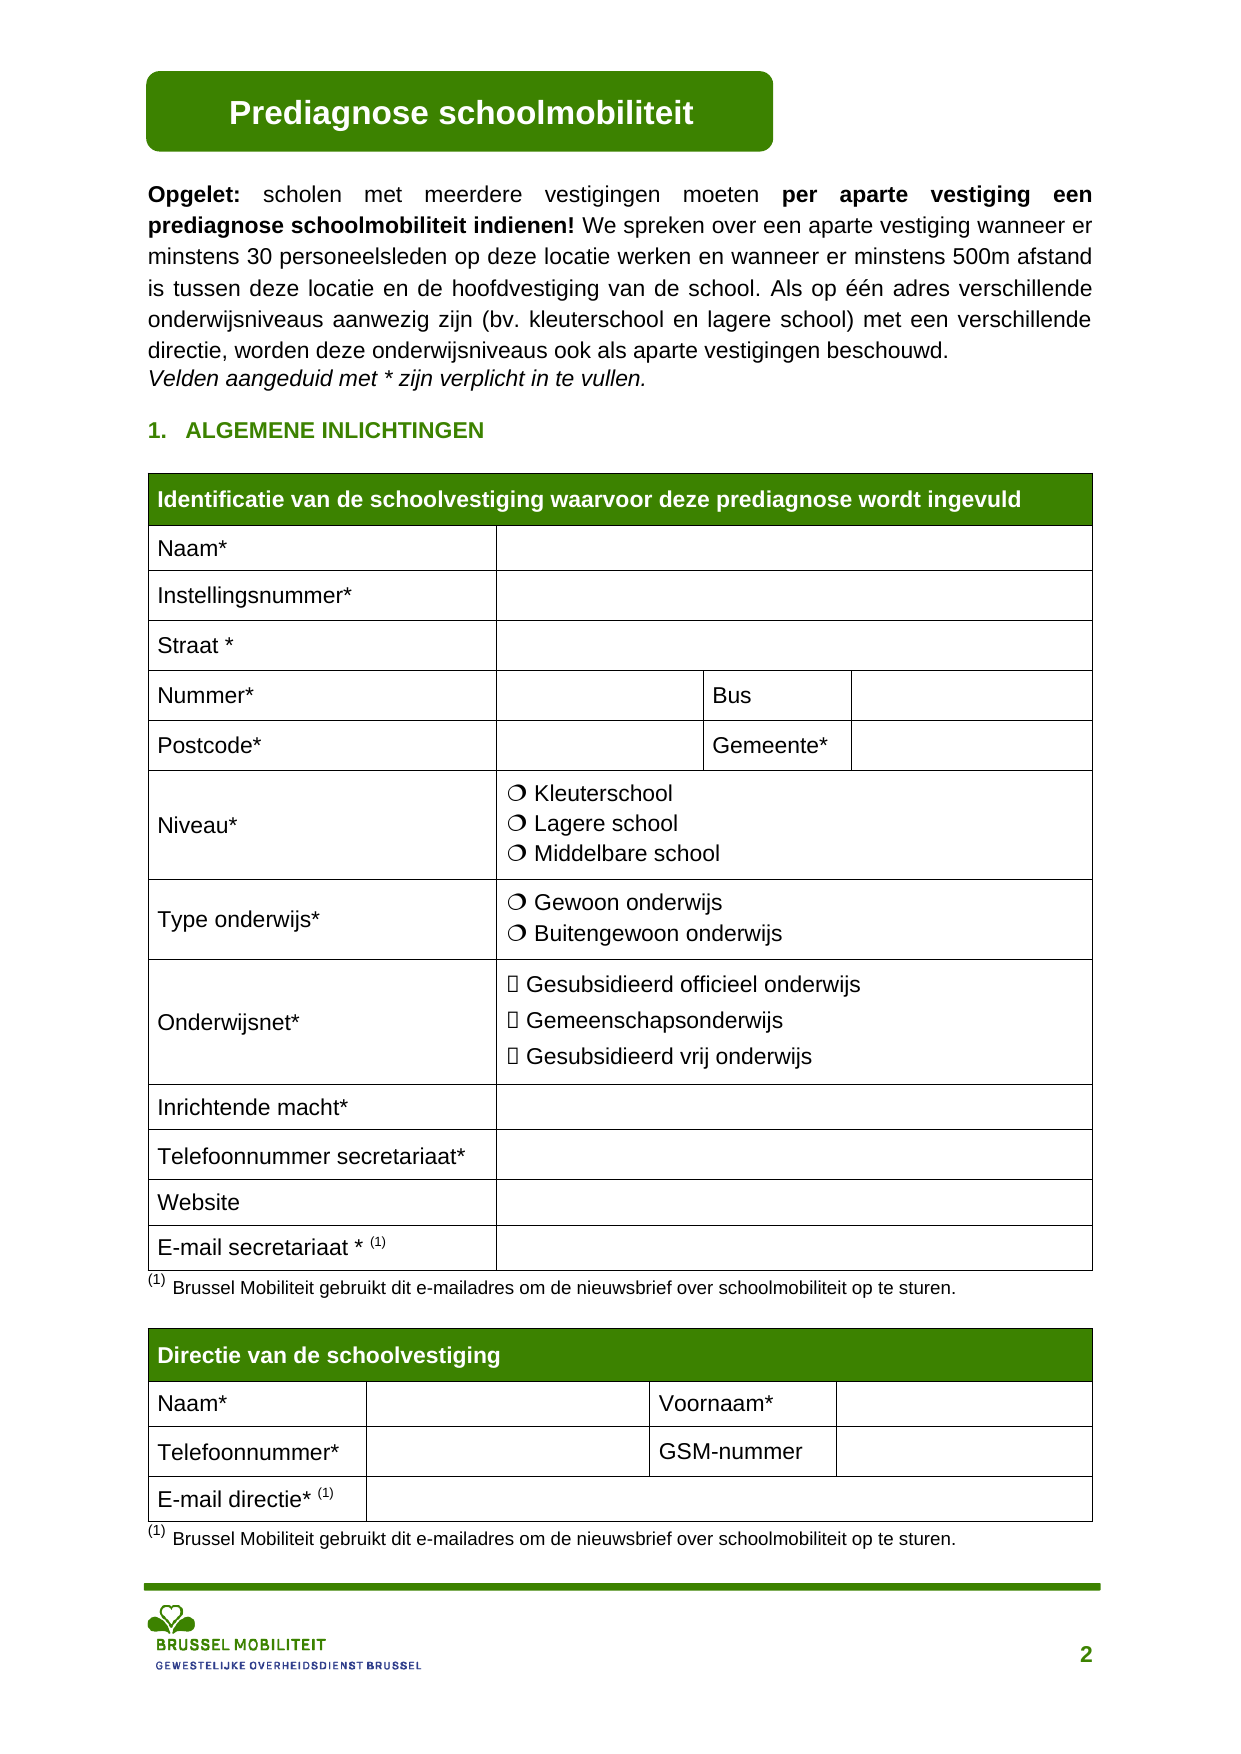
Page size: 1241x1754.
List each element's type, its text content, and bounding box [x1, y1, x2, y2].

text Opgelet: scholen met meerdere vestigingen moeten per aparte vestiging een prediagnose schoolmobiliteit indienen! We spreken over een aparte vestiging wanneer er minstens 30 personeelsleden op deze locatie werken en wanneer er minstens 500m afstand is tussen deze locatie en de hoofdvestiging van de school. Als op één adres verschillende onderwijsniveaus aanwezig zijn (bv. kleuterschool en lagere school) met een verschillende directie, worden deze onderwijsniveaus ook als aparte vestigingen beschouwd. [148, 177, 1093, 365]
table_cell [497, 526, 1092, 570]
table_cell [497, 571, 1092, 620]
table_cell E-mail directie* (1) [149, 1477, 366, 1521]
table_cell Bus [704, 671, 851, 720]
table_cell [497, 1085, 1092, 1129]
table_cell [837, 1427, 1092, 1476]
table_cell GSM-nummer [650, 1427, 836, 1476]
table_cell Naam* [149, 526, 496, 570]
table_cell [837, 1382, 1092, 1426]
picture [147, 1605, 422, 1670]
table_cell E-mail secretariaat * (1) [149, 1226, 496, 1269]
table_cell [497, 721, 703, 770]
table_cell [367, 1382, 649, 1426]
table_cell [497, 1130, 1092, 1179]
table_cell [367, 1427, 649, 1476]
table_cell [367, 1477, 1092, 1521]
table_cell  Gesubsidieerd officieel onderwijs  Gemeenschapsonderwijs  Gesubsidieerd vrij onderwijs [497, 960, 1092, 1084]
table_cell Voornaam* [650, 1382, 836, 1426]
table_cell Straat * [149, 621, 496, 670]
table_cell Type onderwijs* [149, 880, 496, 958]
table_cell [497, 1180, 1092, 1224]
table_cell Telefoonnummer secretariaat* [149, 1130, 496, 1179]
table_cell Naam* [149, 1382, 366, 1426]
table_cell Kleuterschool Lagere school Middelbare school [497, 771, 1092, 879]
table_cell [497, 671, 703, 720]
table_cell Onderwijsnet* [149, 960, 496, 1084]
table_cell Instellingsnummer* [149, 571, 496, 620]
table_cell Website [149, 1180, 496, 1224]
text (1) Brussel Mobiliteit gebruikt dit e-mailadres om de nieuwsbrief over schoolmobiliteit op te sturen. [148, 1271, 1093, 1299]
text Velden aangeduid met * zijn verplicht in te vullen. [148, 365, 1093, 391]
table_cell Postcode* [149, 721, 496, 770]
table_header Identificatie van de schoolvestiging waarvoor deze prediagnose wordt ingevuld [149, 474, 1092, 525]
table_header Directie van de schoolvestiging [149, 1329, 1092, 1381]
table_cell [497, 1226, 1092, 1269]
list ALGEMENE INLICHTINGEN [148, 417, 1093, 444]
table_cell [852, 671, 1092, 720]
table_cell Gemeente* [704, 721, 851, 770]
table_cell Telefoonnummer* [149, 1427, 366, 1476]
table_cell Gewoon onderwijs Buitengewoon onderwijs [497, 880, 1092, 958]
table_cell Nummer* [149, 671, 496, 720]
table_cell [852, 721, 1092, 770]
table_cell Inrichtende macht* [149, 1085, 496, 1129]
text (1) Brussel Mobiliteit gebruikt dit e-mailadres om de nieuwsbrief over schoolmobiliteit op te sturen. [148, 1522, 1093, 1551]
table_cell Niveau* [149, 771, 496, 879]
table_cell [497, 621, 1092, 670]
